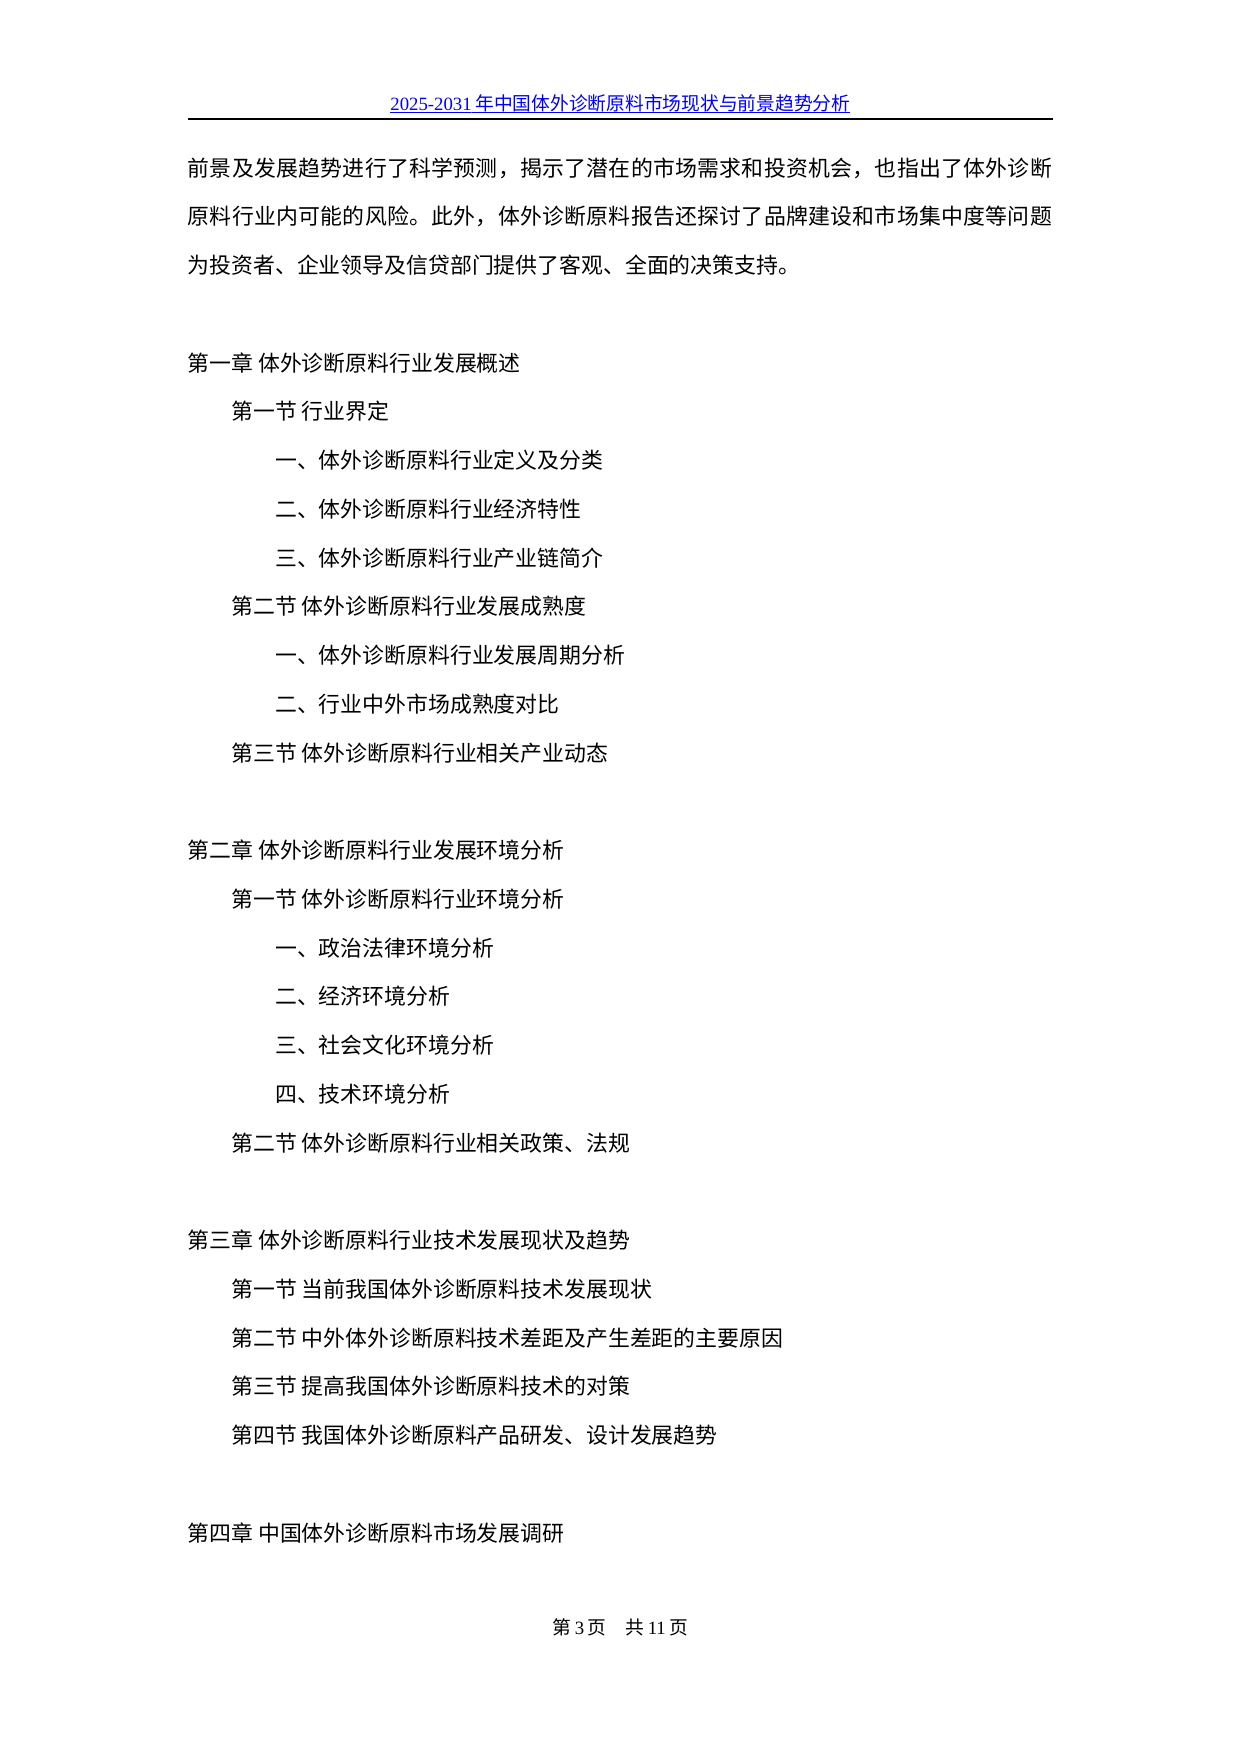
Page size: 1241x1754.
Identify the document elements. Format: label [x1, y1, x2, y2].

text [187, 150, 1053, 1548]
